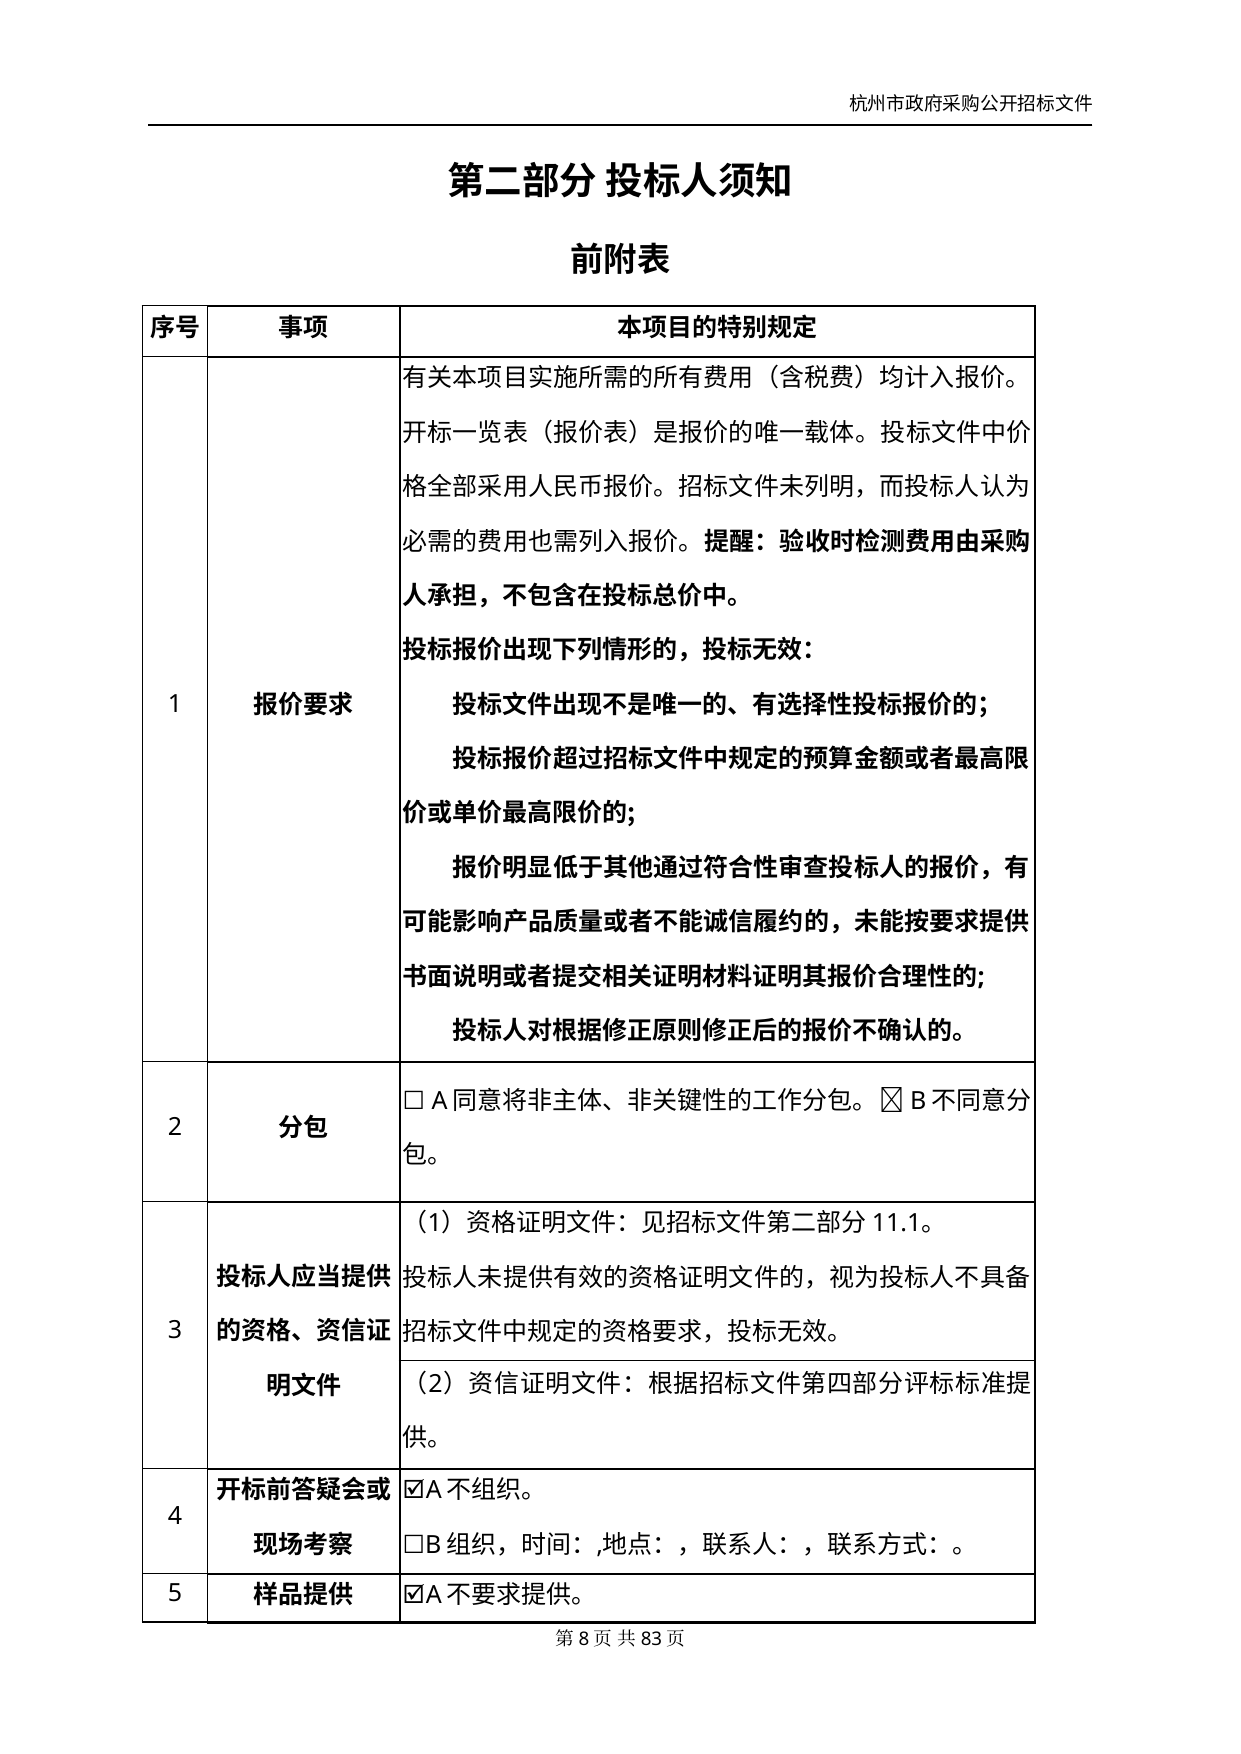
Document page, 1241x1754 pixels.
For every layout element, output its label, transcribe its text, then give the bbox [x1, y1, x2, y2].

table_cell 报价要求 [208, 358, 399, 1061]
table_cell 有关本项目实施所需的所有费用（含税费）均计入报价。开标一览表（报价表）是报价的唯一载体。投标文件中价格全部采用人民币报价。招标文件未列明，而投标人认为必需的费用也需列入报价。提醒：验收时检测费用由采购人承担，不包含在投标总价中。 投标报价出现下列情形的，投标无效： 投标文件出现不是唯一的、有选择性投标报价的； 投标报价超过招标文件中规定的预算金额或者最高限价或单价最高限价的; 报价明显低于其他通过符合性审查投标人的报价，有可能影响产品质量或者不能诚信履约的，未能按要求提供书面说明或者提交相关证明材料证明其报价合理性的; 投标人对根据修正原则修正后的报价不确认的。 [401, 358, 1034, 1061]
text 前附表 [148, 233, 1092, 281]
table_header 事项 [208, 307, 399, 356]
table_cell （1）资格证明文件：见招标文件第二部分11.1。 投标人未提供有效的资格证明文件的，视为投标人不具备招标文件中规定的资格要求，投标无效。 [401, 1203, 1034, 1360]
text 第二部分 投标人须知 [148, 151, 1092, 206]
table_cell 4 [143, 1469, 207, 1573]
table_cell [401, 1575, 1034, 1621]
table_cell 投标人应当提供的资格、资信证明文件 [208, 1203, 399, 1468]
table_cell A不组织。 ☐B组织，时间：,地点：，联系人：，联系方式：。 [401, 1470, 1034, 1573]
table_cell 5 [143, 1574, 207, 1621]
table_header 本项目的特别规定 [401, 307, 1034, 356]
table_cell 分包 [208, 1063, 399, 1201]
table_cell 样品提供 [208, 1575, 399, 1621]
table_header 序号 [143, 306, 207, 356]
table_cell 开标前答疑会或现场考察 [208, 1470, 399, 1573]
table_cell 1 [143, 357, 207, 1061]
table_cell 3 [143, 1202, 207, 1468]
table_cell （2）资信证明文件：根据招标文件第四部分评标标准提供。 [401, 1361, 1034, 1468]
table_cell 2 [143, 1062, 207, 1201]
table_cell ☐ A同意将非主体、非关键性的工作分包。 B不同意分包。 [401, 1063, 1034, 1201]
